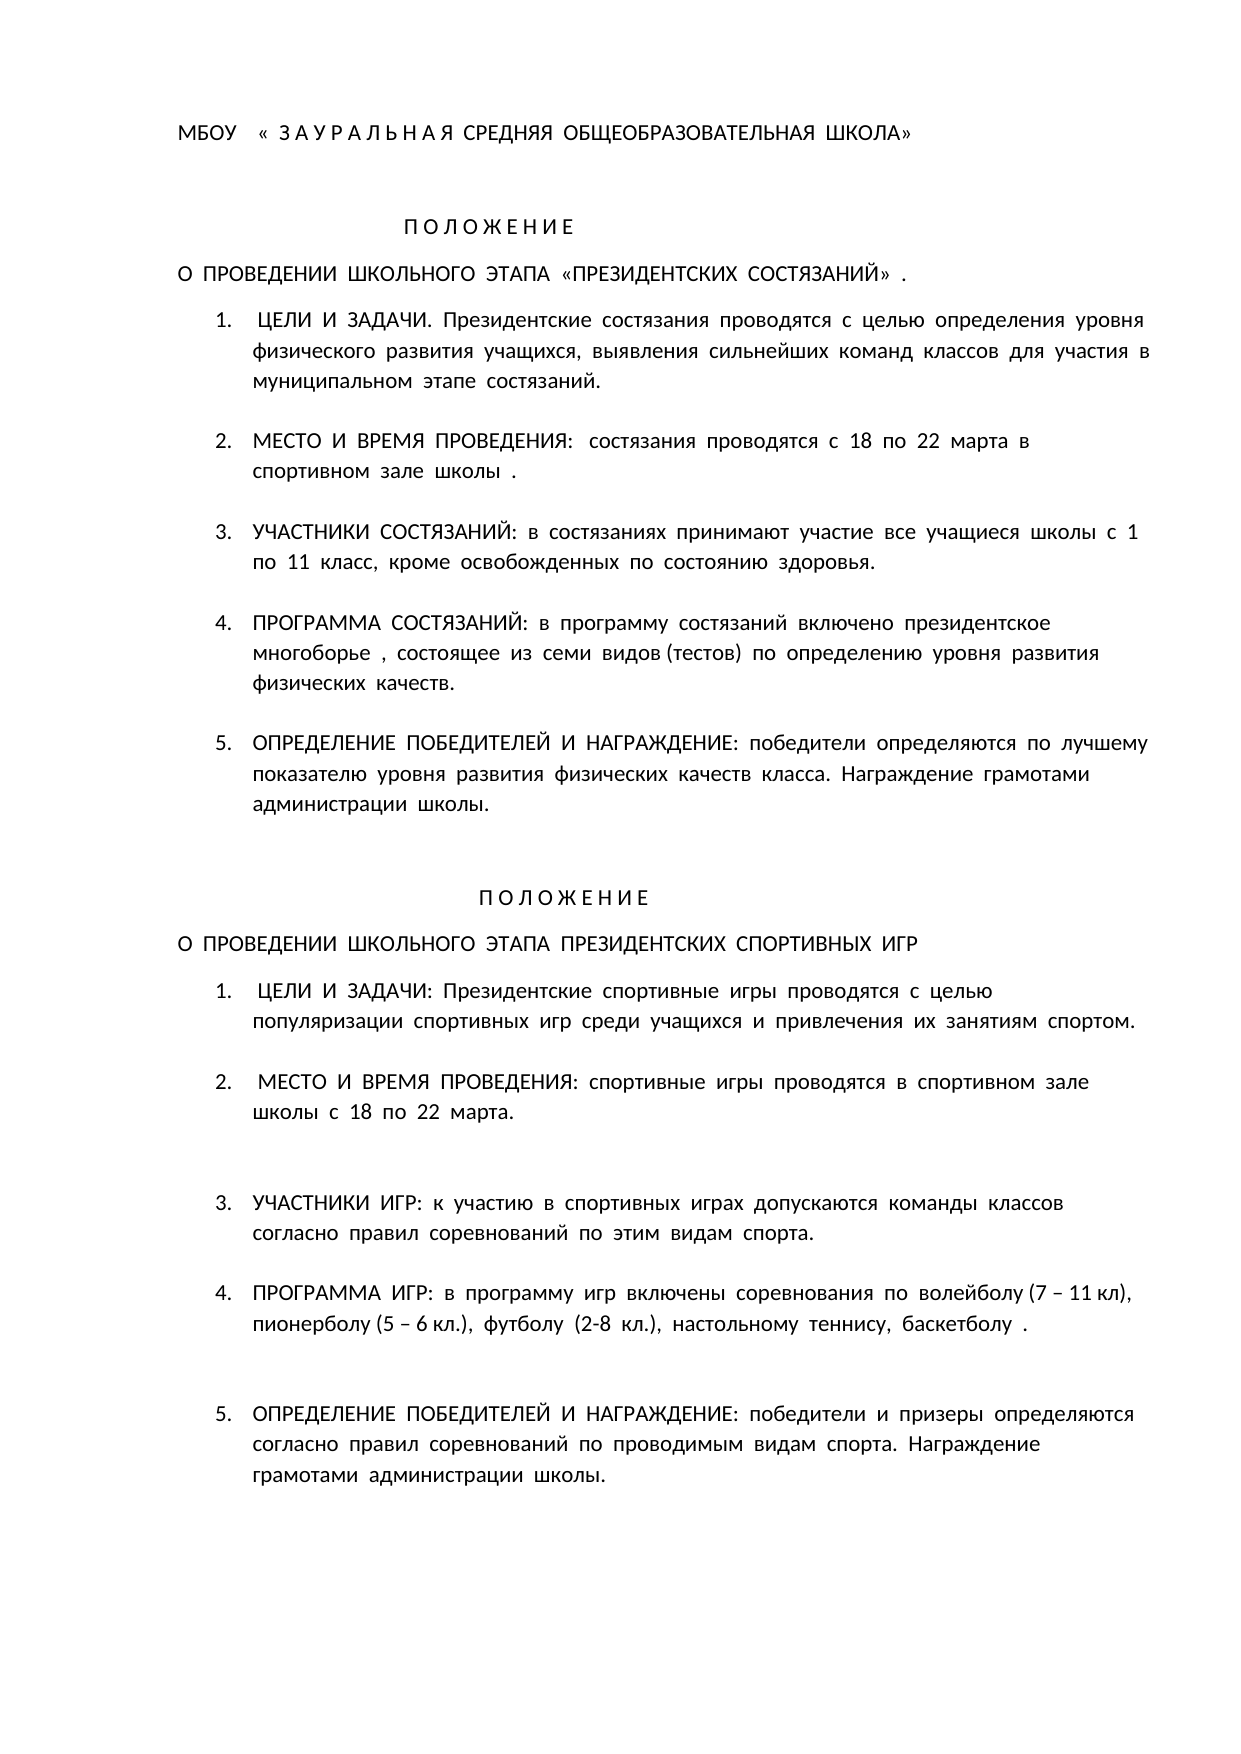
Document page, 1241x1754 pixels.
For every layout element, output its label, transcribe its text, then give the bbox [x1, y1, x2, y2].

list УЧАСТНИКИ СОСТЯЗАНИЙ: в состязаниях принимают участие все учащиеся школы с 1 по 11 класс, кроме освобожденных по состоянию здоровья. [215, 517, 1152, 575]
list ЦЕЛИ И ЗАДАЧИ: Президентские спортивные игры проводятся с целью популяризации спортивных игр среди учащихся и привлечения их занятиям спортом. [215, 976, 1152, 1035]
text О ПРОВЕДЕНИИ ШКОЛЬНОГО ЭТАПА «ПРЕЗИДЕНТСКИХ СОСТЯЗАНИЙ» . [177, 259, 1152, 287]
list ЦЕЛИ И ЗАДАЧИ. Президентские состязания проводятся с целью определения уровня физического развития учащихся, выявления сильнейших команд классов для участия в муниципальном этапе состязаний. [215, 306, 1152, 394]
text МБОУ « З А У Р А Л Ь Н А Я СРЕДНЯЯ ОБЩЕОБРАЗОВАТЕЛЬНАЯ ШКОЛА» [177, 118, 1152, 146]
list ОПРЕДЕЛЕНИЕ ПОБЕДИТЕЛЕЙ И НАГРАЖДЕНИЕ: победители определяются по лучшему показателю уровня развития физических качеств класса. Награждение грамотами администрации школы. [215, 728, 1152, 817]
list ПРОГРАММА СОСТЯЗАНИЙ: в программу состязаний включено президентское многоборье , состоящее из семи видов (тестов) по определению уровня развития физических качеств. [215, 608, 1152, 696]
list УЧАСТНИКИ ИГР: к участию в спортивных играх допускаются команды классов согласно правил соревнований по этим видам спорта. [215, 1188, 1152, 1246]
text П О Л О Ж Е Н И Е [177, 212, 1152, 240]
list МЕСТО И ВРЕМЯ ПРОВЕДЕНИЯ: состязания проводятся с 18 по 22 марта в спортивном зале школы . [215, 426, 1152, 485]
list ОПРЕДЕЛЕНИЕ ПОБЕДИТЕЛЕЙ И НАГРАЖДЕНИЕ: победители и призеры определяются согласно правил соревнований по проводимым видам спорта. Награждение грамотами администрации школы. [215, 1399, 1152, 1488]
text П О Л О Ж Е Н И Е [177, 883, 1152, 911]
text О ПРОВЕДЕНИИ ШКОЛЬНОГО ЭТАПА ПРЕЗИДЕНТСКИХ СПОРТИВНЫХ ИГР [177, 929, 1152, 958]
list ПРОГРАММА ИГР: в программу игр включены соревнования по волейболу (7 – 11 кл), пионерболу (5 – 6 кл.), футболу (2-8 кл.), настольному теннису, баскетболу . [215, 1278, 1152, 1337]
list МЕСТО И ВРЕМЯ ПРОВЕДЕНИЯ: спортивные игры проводятся в спортивном зале школы с 18 по 22 марта. [215, 1067, 1152, 1125]
